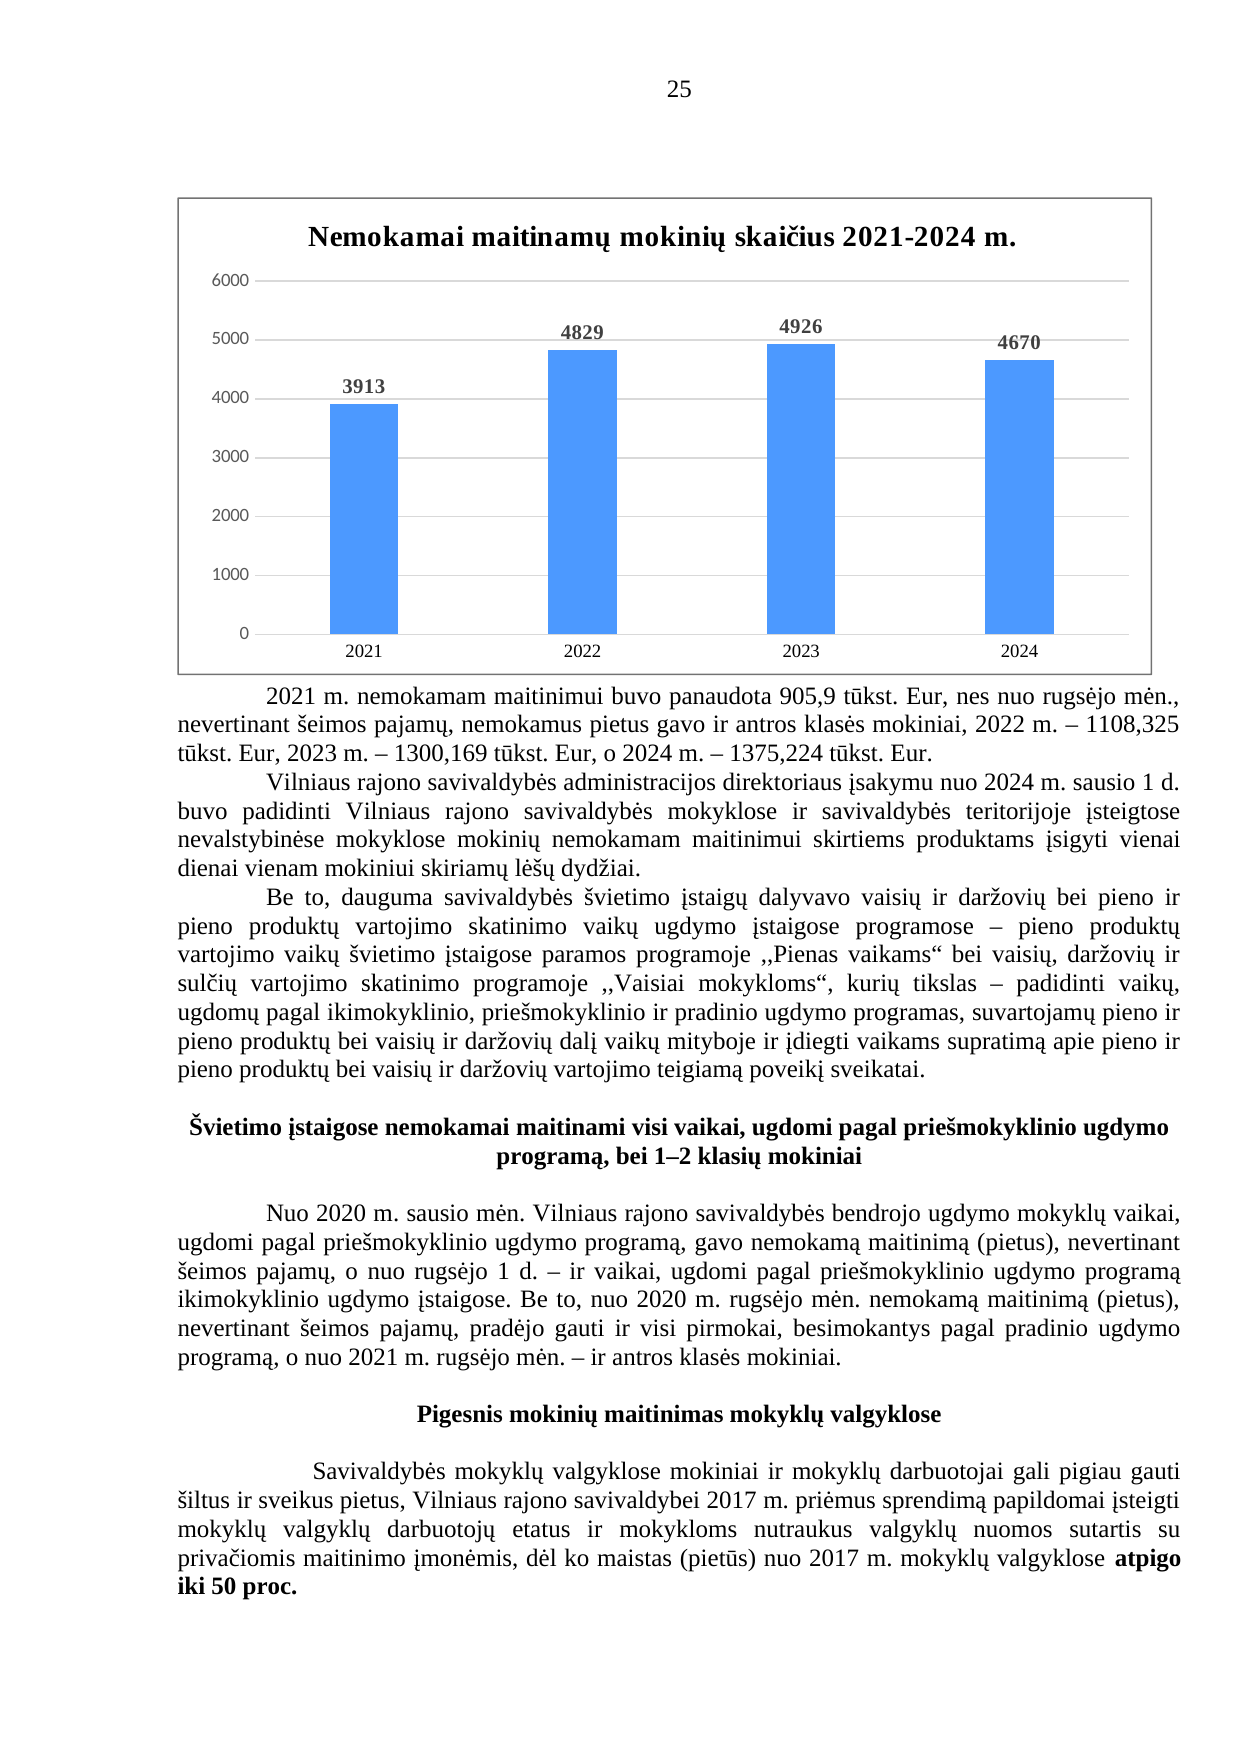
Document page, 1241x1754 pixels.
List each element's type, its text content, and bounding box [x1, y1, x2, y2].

text Vilniaus rajono savivaldybės administracijos direktoriaus įsakymu nuo 2024 m. sausio 1 d. buvo padidinti Vilniaus rajono savivaldybės mokyklose ir savivaldybės teritorijoje įsteigtose nevalstybinėse mokyklose mokinių nemokamam maitinimui skirtiems produktams įsigyti vienai dienai vienam mokiniui skiriamų lėšų dydžiai. [177, 767, 1181, 882]
text Savivaldybės mokyklų valgyklose mokiniai ir mokyklų darbuotojai gali pigiau gauti šiltus ir sveikus pietus, Vilniaus rajono savivaldybei 2017 m. priėmus sprendimą papildomai įsteigti mokyklų valgyklų darbuotojų etatus ir mokykloms nutraukus valgyklų nuomos sutartis su privačiomis maitinimo įmonėmis, dėl ko maistas (pietūs) nuo 2017 m. mokyklų valgyklose atpigo iki 50 proc. [177, 1456, 1181, 1600]
text Švietimo įstaigose nemokamai maitinami visi vaikai, ugdomi pagal priešmokyklinio ugdymo programą, bei 1–2 klasių mokiniai [177, 1112, 1181, 1169]
text Pigesnis mokinių maitinimas mokyklų valgyklose [177, 1399, 1181, 1428]
text 2021 m. nemokamam maitinimui buvo panaudota 905,9 tūkst. Eur, nes nuo rugsėjo mėn., nevertinant šeimos pajamų, nemokamus pietus gavo ir antros klasės mokiniai, 2022 m. – 1108,325 tūkst. Eur, 2023 m. – 1300,169 tūkst. Eur, o 2024 m. – 1375,224 tūkst. Eur. [177, 681, 1181, 767]
text Be to, dauguma savivaldybės švietimo įstaigų dalyvavo vaisių ir daržovių bei pieno ir pieno produktų vartojimo skatinimo vaikų ugdymo įstaigose programose – pieno produktų vartojimo vaikų švietimo įstaigose paramos programoje ,,Pienas vaikams“ bei vaisių, daržovių ir sulčių vartojimo skatinimo programoje ,,Vaisiai mokykloms“, kurių tikslas – padidinti vaikų, ugdomų pagal ikimokyklinio, priešmokyklinio ir pradinio ugdymo programas, suvartojamų pieno ir pieno produktų bei vaisių ir daržovių dalį vaikų mityboje ir įdiegti vaikams supratimą apie pieno ir pieno produktų bei vaisių ir daržovių vartojimo teigiamą poveikį sveikatai. [177, 882, 1181, 1083]
text Nuo 2020 m. sausio mėn. Vilniaus rajono savivaldybės bendrojo ugdymo mokyklų vaikai, ugdomi pagal priešmokyklinio ugdymo programą, gavo nemokamą maitinimą (pietus), nevertinant šeimos pajamų, o nuo rugsėjo 1 d. – ir vaikai, ugdomi pagal priešmokyklinio ugdymo programą ikimokyklinio ugdymo įstaigose. Be to, nuo 2020 m. rugsėjo mėn. nemokamą maitinimą (pietus), nevertinant šeimos pajamų, pradėjo gauti ir visi pirmokai, besimokantys pagal pradinio ugdymo programą, o nuo 2021 m. rugsėjo mėn. – ir antros klasės mokiniai. [177, 1198, 1181, 1371]
